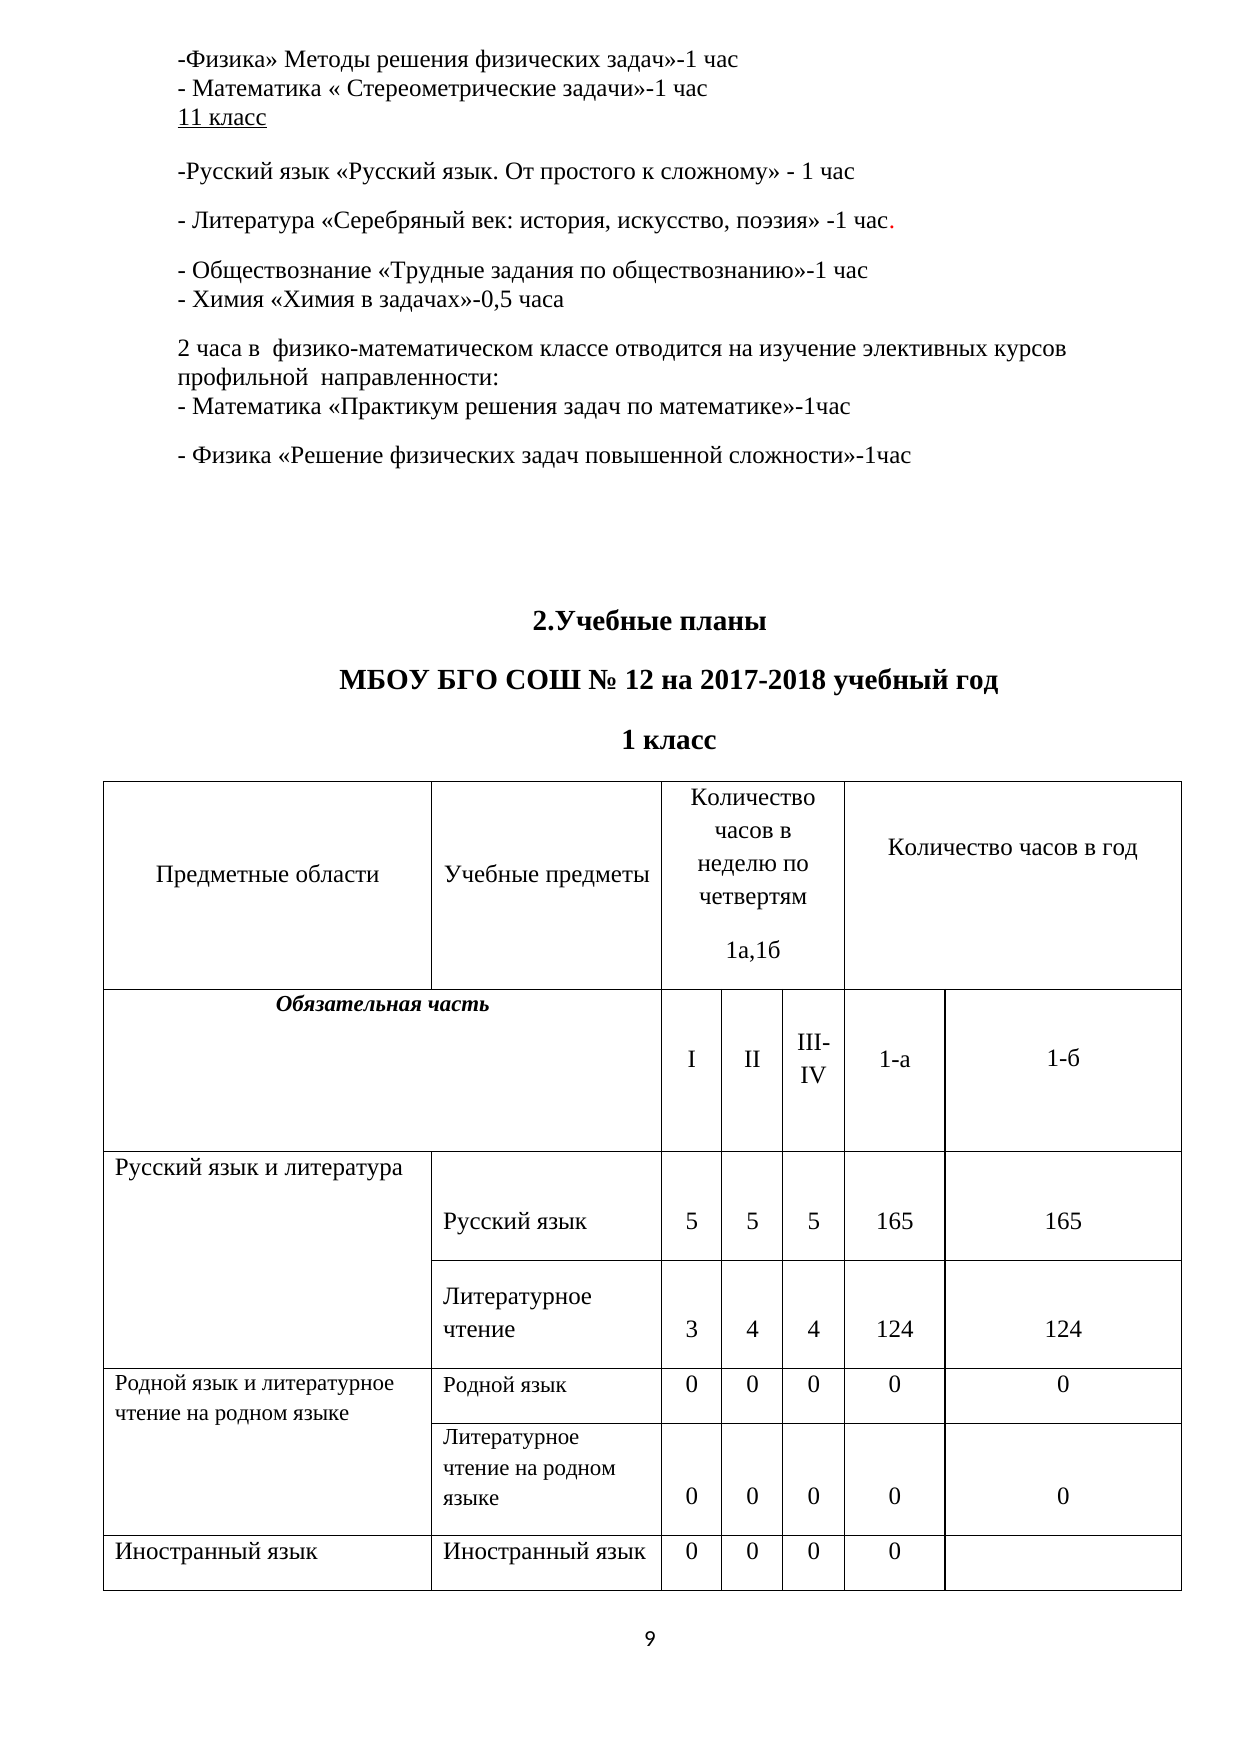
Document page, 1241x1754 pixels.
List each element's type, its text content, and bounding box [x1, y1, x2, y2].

table_cell 124 [946, 1261, 1181, 1368]
table_cell 0 [662, 1424, 721, 1535]
table_cell 0 [662, 1369, 721, 1422]
table_cell II [722, 990, 782, 1151]
table_cell 0 [783, 1536, 844, 1590]
table_cell Русский язык [432, 1152, 661, 1259]
text - Химия «Химия в задачах»-0,5 часа [177, 284, 1122, 312]
table_cell Обязательная часть [104, 990, 661, 1151]
table_cell Литературное чтение на родном языке [432, 1424, 661, 1535]
table_cell 0 [946, 1369, 1181, 1422]
table_cell Иностранный язык [432, 1536, 661, 1590]
table_cell Родной язык и литературное чтение на родном языке [104, 1369, 431, 1535]
table_cell 0 [845, 1536, 944, 1590]
table_header Количество часов в год [845, 782, 1181, 989]
table_cell 0 [722, 1536, 782, 1590]
table_cell 0 [946, 1536, 1181, 1590]
table_cell 0 [722, 1424, 782, 1535]
table_cell Родной язык [432, 1369, 661, 1422]
text - Математика «Практикум решения задач по математике»-1час [177, 391, 1122, 419]
table_cell 0 [662, 1536, 721, 1590]
table_cell 1-б [946, 990, 1181, 1151]
table_cell 0 [783, 1369, 844, 1422]
table_cell 5 [662, 1152, 721, 1259]
table_cell 0 [946, 1424, 1181, 1535]
text 11 класс [177, 102, 1122, 131]
text -Физика» Методы решения физических задач»-1 час [177, 44, 1122, 73]
text - Обществознание «Трудные задания по обществознанию»-1 час [177, 255, 1122, 284]
table_cell 5 [783, 1152, 844, 1259]
table_header Учебные предметы [432, 782, 661, 989]
text 2.Учебные планы [177, 603, 1122, 637]
text - Литература «Серебряный век: история, искусство, поэзия» -1 час. [177, 205, 1122, 234]
table_header Предметные области [104, 782, 431, 989]
text 1 класс [177, 722, 1160, 755]
table_cell 1-а [845, 990, 944, 1151]
table_cell 4 [722, 1261, 782, 1368]
table_header Количество часов в неделю по четвертям 1а,1б [662, 782, 844, 989]
table_cell 0 [783, 1424, 844, 1535]
table_cell 0 [845, 1424, 944, 1535]
table_cell 124 [845, 1261, 944, 1368]
table_cell Литературное чтение [432, 1261, 661, 1368]
table_cell I [662, 990, 721, 1151]
table_cell 165 [845, 1152, 944, 1259]
table_cell 3 [662, 1261, 721, 1368]
table_cell 4 [783, 1261, 844, 1368]
text МБОУ БГО СОШ № 12 на 2017-2018 учебный год [177, 662, 1160, 696]
text 2 часа в физико-математическом классе отводится на изучение элективных курсов профильной направленности: [177, 333, 1122, 391]
table_cell 165 [946, 1152, 1181, 1259]
table_cell Иностранный язык [104, 1536, 431, 1590]
text -Русский язык «Русский язык. От простого к сложному» - 1 час [177, 156, 1122, 184]
table_cell 0 [722, 1369, 782, 1422]
table_cell III-IV [783, 990, 844, 1151]
table_cell 5 [722, 1152, 782, 1259]
text - Физика «Решение физических задач повышенной сложности»-1час [177, 440, 1122, 469]
text - Математика « Стереометрические задачи»-1 час [192, 73, 1122, 102]
table_cell Русский язык и литература [104, 1152, 431, 1368]
table_cell 0 [845, 1369, 944, 1422]
